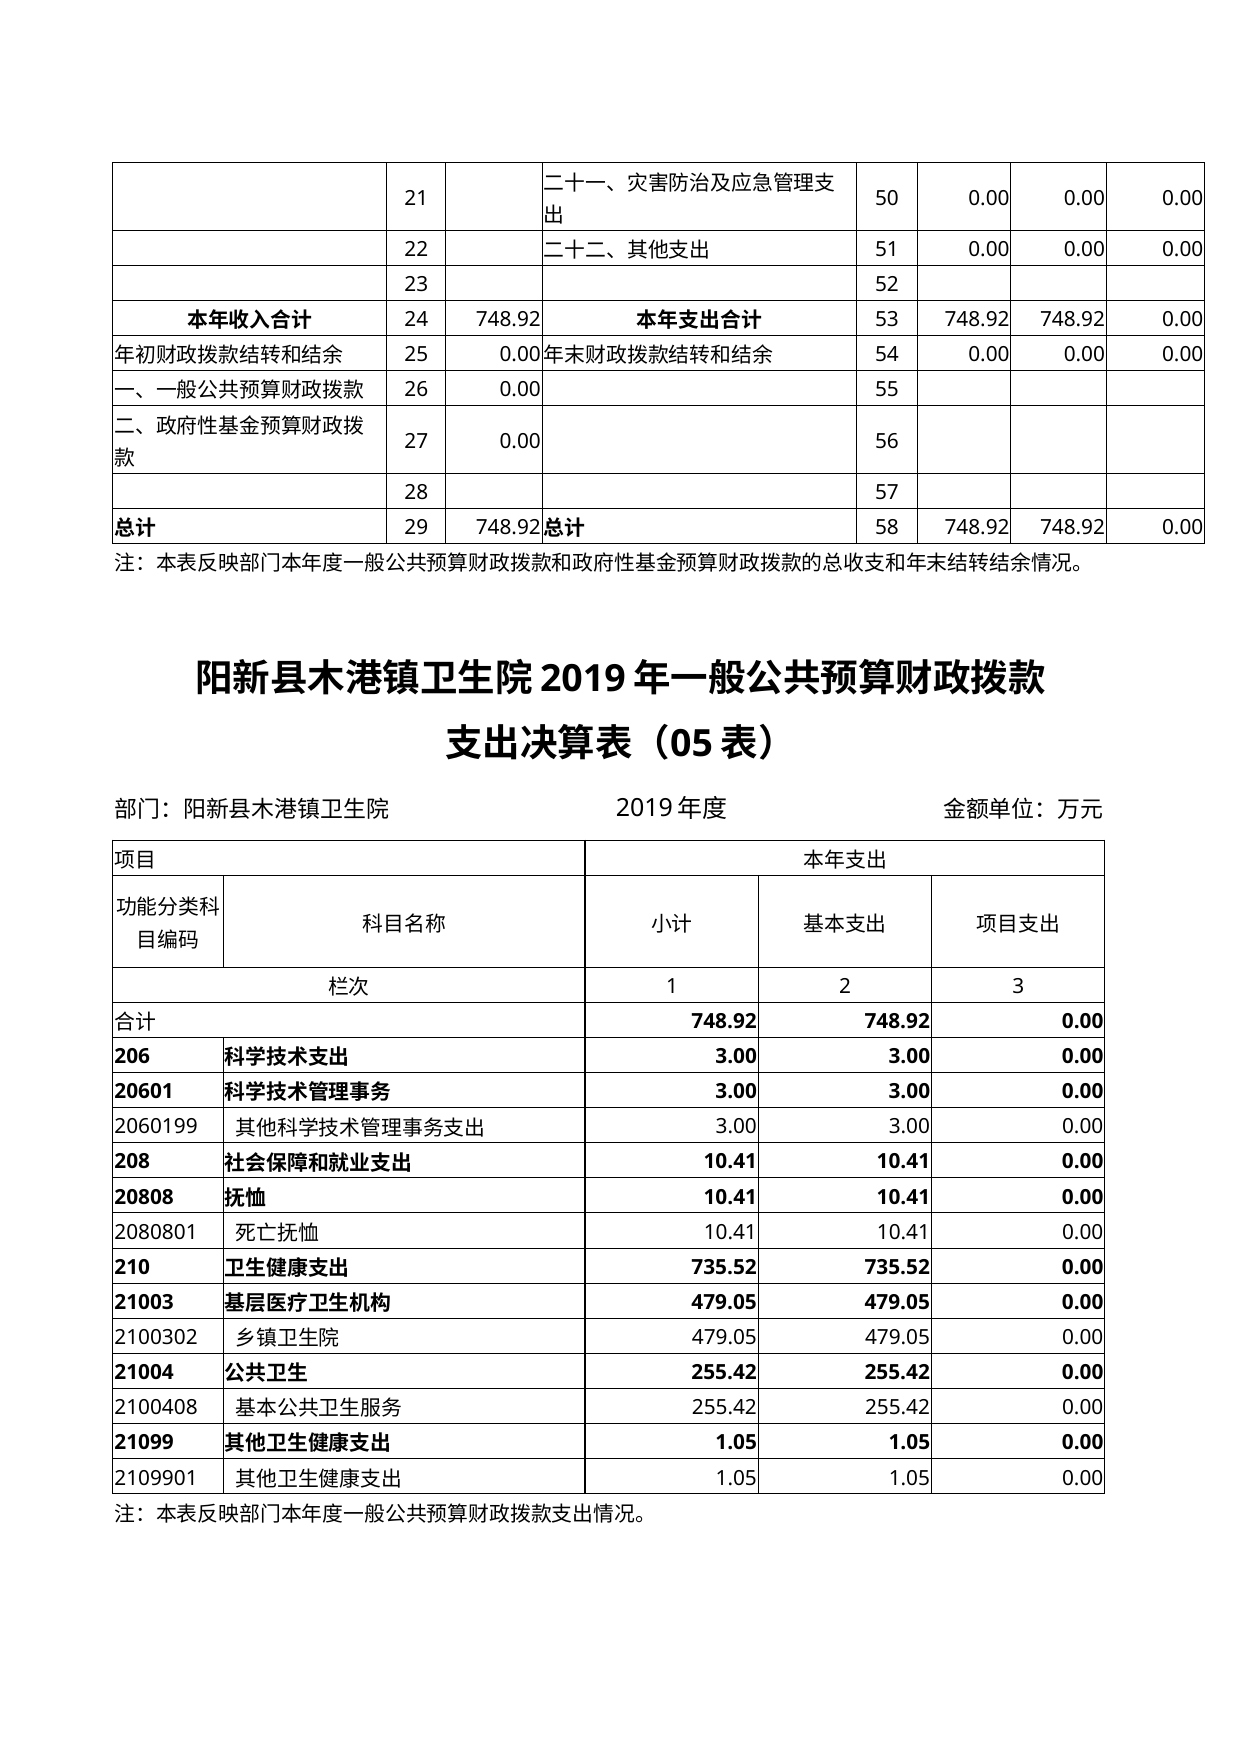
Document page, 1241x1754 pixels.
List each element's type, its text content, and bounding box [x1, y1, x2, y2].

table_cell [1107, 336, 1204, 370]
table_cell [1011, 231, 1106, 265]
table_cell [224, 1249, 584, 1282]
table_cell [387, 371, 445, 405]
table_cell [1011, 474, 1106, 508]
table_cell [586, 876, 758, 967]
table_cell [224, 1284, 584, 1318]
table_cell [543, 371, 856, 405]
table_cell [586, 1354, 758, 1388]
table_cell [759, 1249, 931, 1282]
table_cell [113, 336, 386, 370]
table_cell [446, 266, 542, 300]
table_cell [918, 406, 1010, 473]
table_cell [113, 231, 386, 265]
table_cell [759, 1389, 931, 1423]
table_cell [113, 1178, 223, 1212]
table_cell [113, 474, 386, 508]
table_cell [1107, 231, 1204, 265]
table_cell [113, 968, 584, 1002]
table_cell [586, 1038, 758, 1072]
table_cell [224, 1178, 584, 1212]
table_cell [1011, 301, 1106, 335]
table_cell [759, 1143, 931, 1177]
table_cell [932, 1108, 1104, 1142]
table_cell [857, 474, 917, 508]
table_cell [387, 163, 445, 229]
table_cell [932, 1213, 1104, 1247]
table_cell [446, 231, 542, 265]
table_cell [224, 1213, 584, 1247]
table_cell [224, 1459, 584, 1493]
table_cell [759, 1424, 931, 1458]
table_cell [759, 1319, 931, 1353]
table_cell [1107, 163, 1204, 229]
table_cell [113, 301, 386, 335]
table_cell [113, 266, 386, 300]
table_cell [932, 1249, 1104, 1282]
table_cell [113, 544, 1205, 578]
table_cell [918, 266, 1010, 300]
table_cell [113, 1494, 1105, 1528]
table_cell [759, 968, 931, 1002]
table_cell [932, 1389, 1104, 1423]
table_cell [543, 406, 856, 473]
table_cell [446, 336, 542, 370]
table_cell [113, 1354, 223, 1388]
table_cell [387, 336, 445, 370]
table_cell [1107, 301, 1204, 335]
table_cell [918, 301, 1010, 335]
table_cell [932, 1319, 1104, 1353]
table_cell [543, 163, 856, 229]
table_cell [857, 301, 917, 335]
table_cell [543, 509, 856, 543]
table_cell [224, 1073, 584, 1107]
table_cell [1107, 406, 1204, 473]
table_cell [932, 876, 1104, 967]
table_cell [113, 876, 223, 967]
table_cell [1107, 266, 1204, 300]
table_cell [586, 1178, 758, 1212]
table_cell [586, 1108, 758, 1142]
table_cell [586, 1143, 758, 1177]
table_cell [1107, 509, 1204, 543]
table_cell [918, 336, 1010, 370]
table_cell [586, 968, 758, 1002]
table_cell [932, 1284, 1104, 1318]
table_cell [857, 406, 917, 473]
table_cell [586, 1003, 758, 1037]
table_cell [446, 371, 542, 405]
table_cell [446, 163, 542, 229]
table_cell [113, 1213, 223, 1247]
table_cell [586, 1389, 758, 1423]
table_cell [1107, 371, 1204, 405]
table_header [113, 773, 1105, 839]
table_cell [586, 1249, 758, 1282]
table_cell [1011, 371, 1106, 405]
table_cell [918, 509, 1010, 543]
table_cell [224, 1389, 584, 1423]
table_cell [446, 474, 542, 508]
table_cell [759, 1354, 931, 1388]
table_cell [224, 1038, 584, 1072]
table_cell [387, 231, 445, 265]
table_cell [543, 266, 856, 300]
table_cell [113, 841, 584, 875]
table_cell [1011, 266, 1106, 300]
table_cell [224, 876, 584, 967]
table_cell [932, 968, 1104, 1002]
text 阳新县木港镇卫生院2019年一般公共预算财政拨款 [112, 643, 1128, 708]
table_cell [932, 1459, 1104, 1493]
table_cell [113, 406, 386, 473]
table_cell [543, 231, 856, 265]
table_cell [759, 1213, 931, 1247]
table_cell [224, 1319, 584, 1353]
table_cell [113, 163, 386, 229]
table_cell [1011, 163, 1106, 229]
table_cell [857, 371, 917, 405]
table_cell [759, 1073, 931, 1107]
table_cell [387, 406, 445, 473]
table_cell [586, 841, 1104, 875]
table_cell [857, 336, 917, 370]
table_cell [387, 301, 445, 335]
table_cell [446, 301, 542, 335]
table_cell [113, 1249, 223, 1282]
text 支出决算表（05表） [112, 708, 1128, 773]
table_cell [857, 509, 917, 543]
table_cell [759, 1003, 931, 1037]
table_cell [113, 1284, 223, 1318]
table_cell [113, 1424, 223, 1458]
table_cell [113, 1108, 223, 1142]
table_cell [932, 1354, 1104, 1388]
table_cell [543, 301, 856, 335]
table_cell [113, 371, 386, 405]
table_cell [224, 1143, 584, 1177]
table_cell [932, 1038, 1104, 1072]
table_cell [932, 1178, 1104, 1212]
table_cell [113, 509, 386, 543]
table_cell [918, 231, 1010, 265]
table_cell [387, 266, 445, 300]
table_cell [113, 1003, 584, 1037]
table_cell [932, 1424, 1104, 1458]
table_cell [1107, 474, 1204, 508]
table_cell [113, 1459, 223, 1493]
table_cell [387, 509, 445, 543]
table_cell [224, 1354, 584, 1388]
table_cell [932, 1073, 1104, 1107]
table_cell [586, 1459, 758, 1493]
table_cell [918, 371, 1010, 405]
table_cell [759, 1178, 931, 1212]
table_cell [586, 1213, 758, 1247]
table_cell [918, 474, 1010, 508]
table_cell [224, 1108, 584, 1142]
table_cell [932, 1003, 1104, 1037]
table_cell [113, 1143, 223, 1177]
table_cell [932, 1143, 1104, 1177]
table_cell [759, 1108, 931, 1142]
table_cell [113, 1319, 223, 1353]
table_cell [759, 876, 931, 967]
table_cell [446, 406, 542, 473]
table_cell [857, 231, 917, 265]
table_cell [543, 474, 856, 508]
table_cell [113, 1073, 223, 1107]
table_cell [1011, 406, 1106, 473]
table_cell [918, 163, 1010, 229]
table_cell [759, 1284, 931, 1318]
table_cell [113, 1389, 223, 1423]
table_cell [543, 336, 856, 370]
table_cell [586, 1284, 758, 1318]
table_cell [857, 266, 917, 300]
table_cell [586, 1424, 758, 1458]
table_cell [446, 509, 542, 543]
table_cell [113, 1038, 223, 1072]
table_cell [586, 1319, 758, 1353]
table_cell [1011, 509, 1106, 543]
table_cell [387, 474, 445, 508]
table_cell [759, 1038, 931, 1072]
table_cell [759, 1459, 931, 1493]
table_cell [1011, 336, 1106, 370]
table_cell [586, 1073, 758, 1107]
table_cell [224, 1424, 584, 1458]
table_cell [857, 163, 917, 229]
